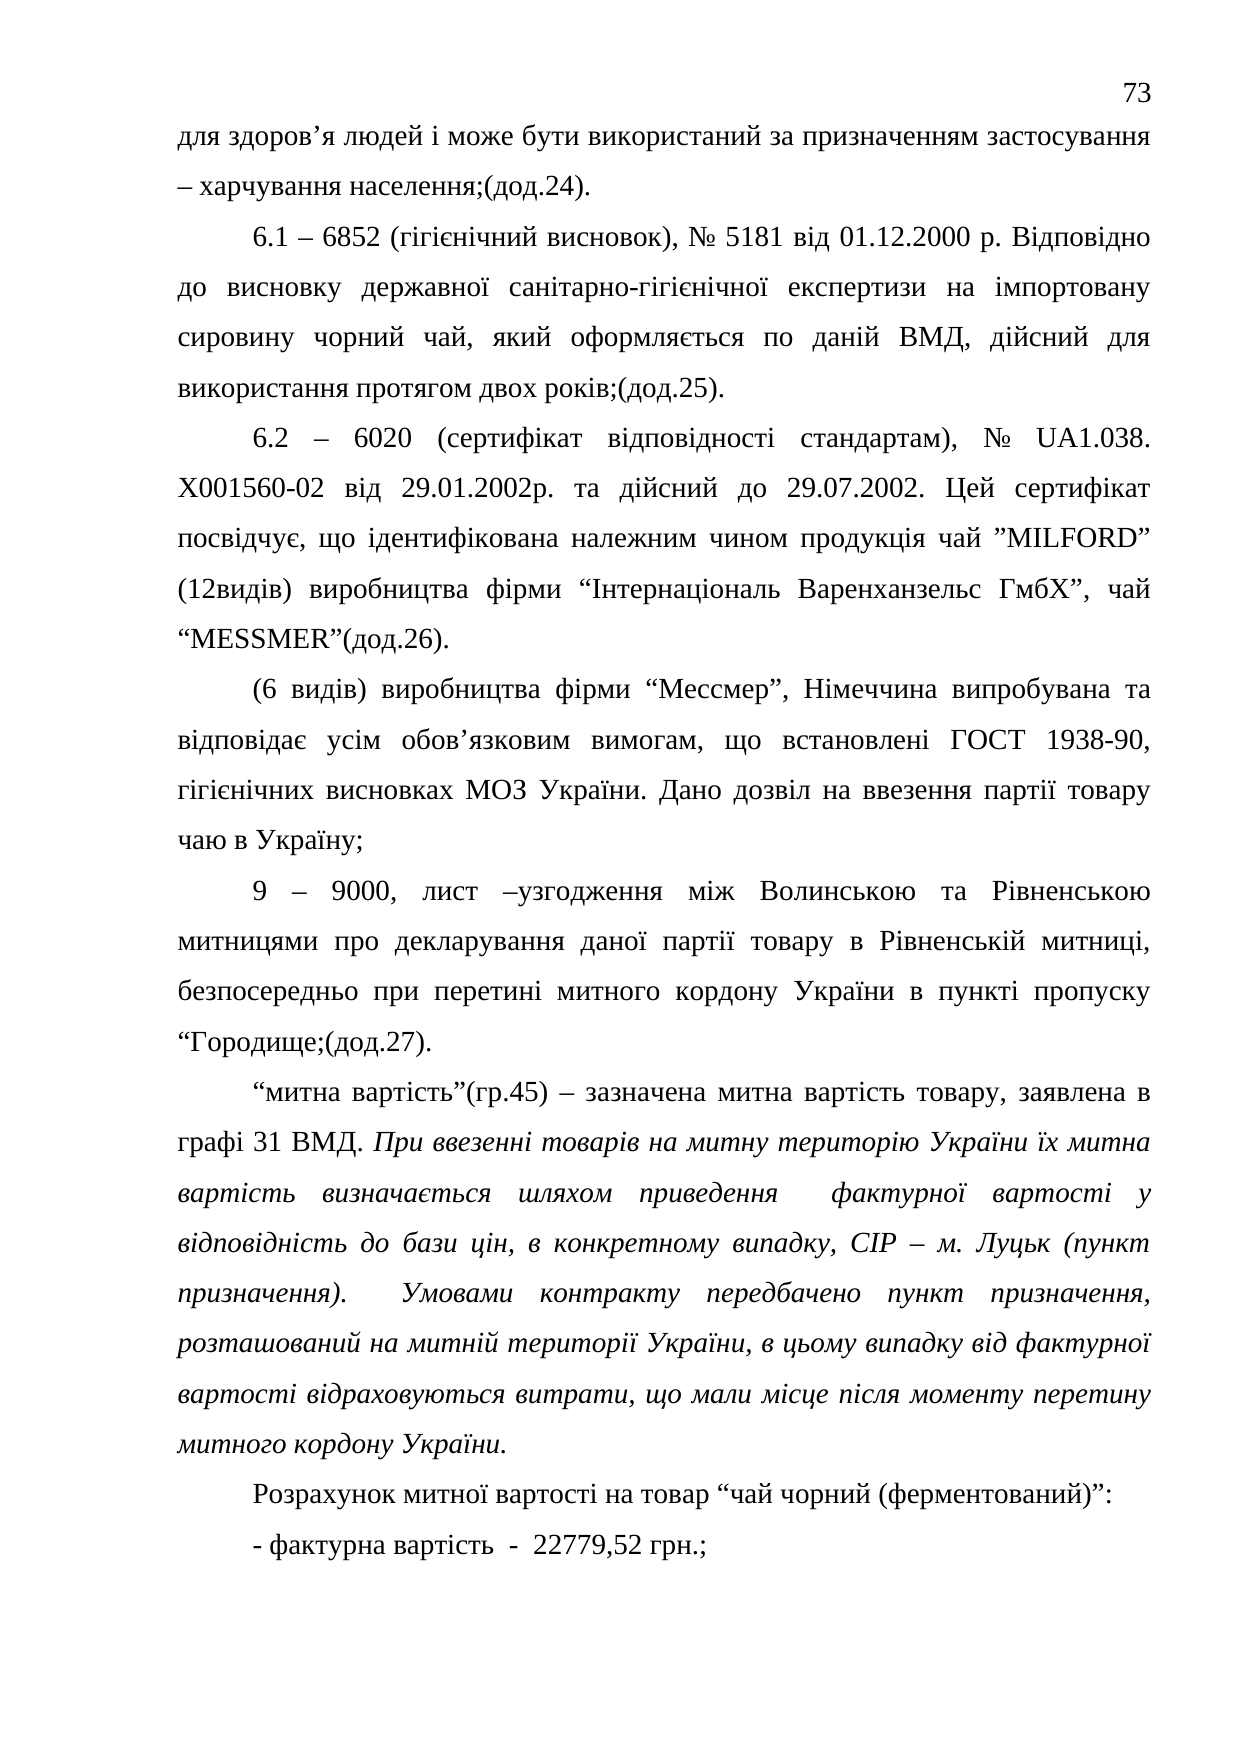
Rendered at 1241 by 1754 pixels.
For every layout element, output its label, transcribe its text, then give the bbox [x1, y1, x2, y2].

text 9 – 9000, лист –узгодження між Волинською та Рівненською митницями про декларування даної партії товару в Рівненській митниці, безпосередньо при перетині митного кордону України в пункті пропуску “Городище;(дод.27). [177, 873, 1152, 1057]
text - фактурна вартість - 22779,52 грн.; [177, 1527, 1152, 1560]
text Розрахунок митної вартості на товар “чай чорний (ферментований)”: [177, 1477, 1152, 1510]
text “митна вартість”(гр.45) – зазначена митна вартість товару, заявлена в графі 31 ВМД. При ввезенні товарів на митну територію України їх митна вартість визначається шляхом приведення фактурної вартості у відповідність до бази цін, в конкретному випадку, СІР – м. Луцьк (пункт призначення). Умовами контракту передбачено пункт призначення, розташований на митній території України, в цьому випадку від фактурної вартості відраховуються витрати, що мали місце після моменту перетину митного кордону України. [177, 1074, 1152, 1460]
text 6.1 – 6852 (гігієнічний висновок), № 5181 від 01.12.2000 р. Відповідно до висновку державної санітарно-гігієнічної експертизи на імпортовану сировину чорний чай, який оформляється по даній ВМД, дійсний для використання протягом двох років;(дод.25). [177, 219, 1152, 403]
text 6.2 – 6020 (сертифікат відповідності стандартам), № UA1.038. Х001560-02 від 29.01.2002р. та дійсний до 29.07.2002. Цей сертифікат посвідчує, що ідентифікована належним чином продукція чай ”MILFORD” (12видів) виробництва фірми “Інтернаціональ Варенханзельс ГмбХ”, чай “MESSMER”(дод.26). [177, 420, 1152, 655]
text (6 видів) виробництва фірми “Мессмер”, Німеччина випробувана та відповідає усім обов’язковим вимогам, що встановлені ГОСТ 1938-90, гігієнічних висновках МОЗ України. Дано дозвіл на ввезення партії товару чаю в Україну; [177, 672, 1152, 856]
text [177, 118, 1152, 202]
